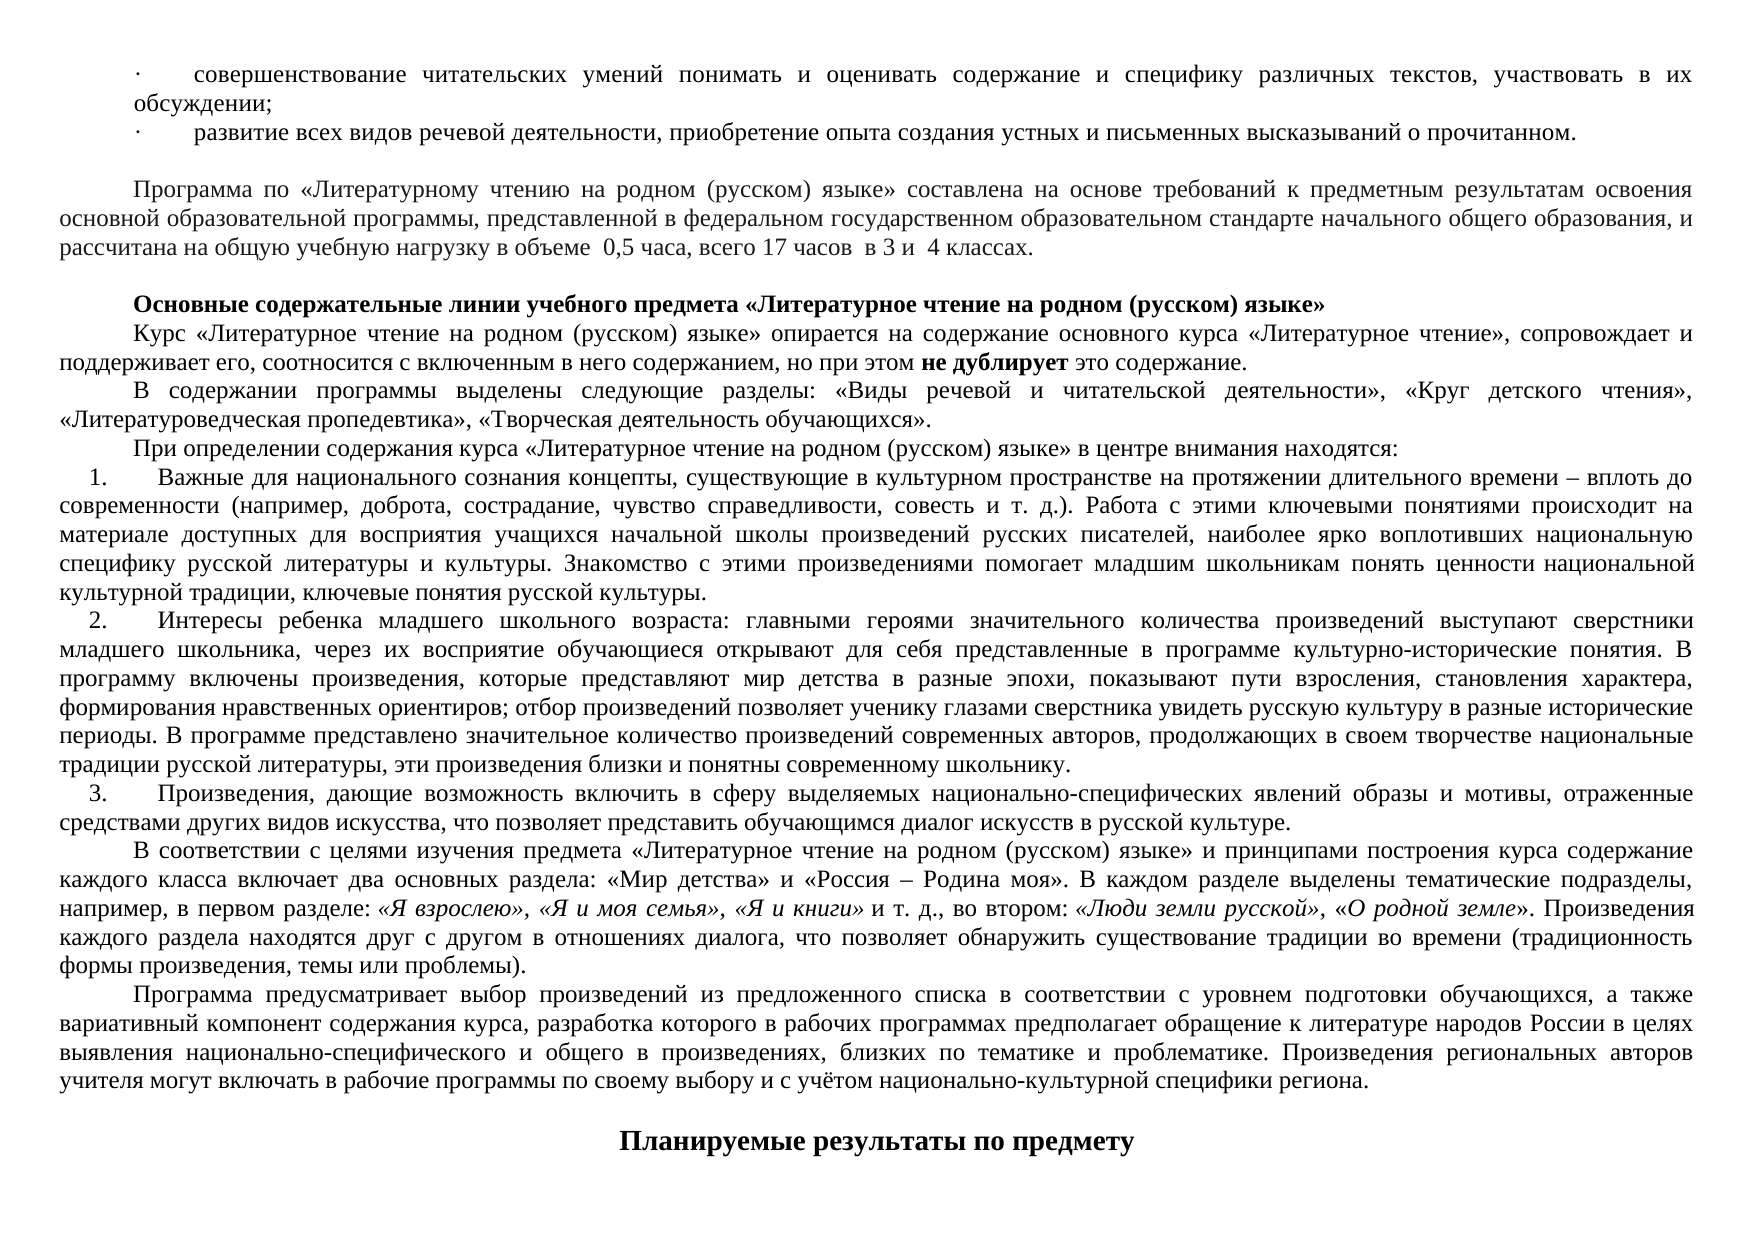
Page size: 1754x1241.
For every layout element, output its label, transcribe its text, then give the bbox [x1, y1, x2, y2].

text Программа предусматривает выбор произведений из предложенного списка в соответствии с уровнем подготовки обучающихся, а также вариативный компонент содержания курса, разработка которого в рабочих программах предполагает обращение к литературе народов России в целях выявления национально-специфического и общего в произведениях, близких по тематике и проблематике. Произведения региональных авторов учителя могут включать в рабочие программы по своему выбору и с учётом национально-культурной специфики региона. [59, 979, 1695, 1094]
text В соответствии с целями изучения предмета «Литературное чтение на родном (русском) языке» и принципами построения курса содержание каждого класса включает два основных раздела: «Мир детства» и «Россия – Родина моя». В каждом разделе выделены тематические подразделы, например, в первом разделе: «Я взрослею», «Я и моя семья», «Я и книги» и т. д., во втором: «Люди земли русской», «О родной земле». Произведения каждого раздела находятся друг с другом в отношениях диалога, что позволяет обнаружить существование традиции во времени (традиционность формы произведения, темы или проблемы). [59, 835, 1695, 979]
text При определении содержания курса «Литературное чтение на родном (русском) языке» в центре внимания находятся: [59, 433, 1695, 462]
text · развитие всех видов речевой деятельности, приобретение опыта создания устных и письменных высказываний о прочитанном. [133, 117, 1695, 145]
text В содержании программы выделены следующие разделы: «Виды речевой и читательской деятельности», «Круг детского чтения», «Литературоведческая пропедевтика», «Творческая деятельность обучающихся». [59, 375, 1695, 433]
text Планируемые результаты по предмету [59, 1123, 1695, 1156]
text 1. Важные для национального сознания концепты, существующие в культурном пространстве на протяжении длительного времени – вплоть до современности (например, доброта, сострадание, чувство справедливости, совесть и т. д.). Работа с этими ключевыми понятиями происходит на материале доступных для восприятия учащихся начальной школы произведений русских писателей, наиболее ярко воплотивших национальную специфику русской литературы и культуры. Знакомство с этими произведениями помогает младшим школьникам понять ценности национальной культурной традиции, ключевые понятия русской культуры. [59, 462, 1695, 605]
text Курс «Литературное чтение на родном (русском) языке» опирается на содержание основного курса «Литературное чтение», сопровождает и поддерживает его, соотносится с включенным в него содержанием, но при этом не дублирует это содержание. [59, 318, 1695, 375]
text 3. Произведения, дающие возможность включить в сферу выделяемых национально-специфических явлений образы и мотивы, отраженные средствами других видов искусства, что позволяет представить обучающимся диалог искусств в русской культуре. [59, 778, 1695, 835]
text Программа по «Литературному чтению на родном (русском) языке» составлена на основе требований к предметным результатам освоения основной образовательной программы, представленной в федеральном государственном образовательном стандарте начального общего образования, и рассчитана на общую учебную нагрузку в объеме 0,5 часа, всего 17 часов в 3 и 4 классах. [59, 174, 1695, 260]
text Основные содержательные линии учебного предмета «Литературное чтение на родном (русском) языке» [59, 289, 1695, 318]
text · совершенствование читательских умений понимать и оценивать содержание и специфику различных текстов, участвовать в их обсуждении; [133, 59, 1695, 117]
text 2. Интересы ребенка младшего школьного возраста: главными героями значительного количества произведений выступают сверстники младшего школьника, через их восприятие обучающиеся открывают для себя представленные в программе культурно-исторические понятия. В программу включены произведения, которые представляют мир детства в разные эпохи, показывают пути взросления, становления характера, формирования нравственных ориентиров; отбор произведений позволяет ученику глазами сверстника увидеть русскую культуру в разные исторические периоды. В программе представлено значительное количество произведений современных авторов, продолжающих в своем творчестве национальные традиции русской литературы, эти произведения близки и понятны современному школьнику. [59, 605, 1695, 778]
